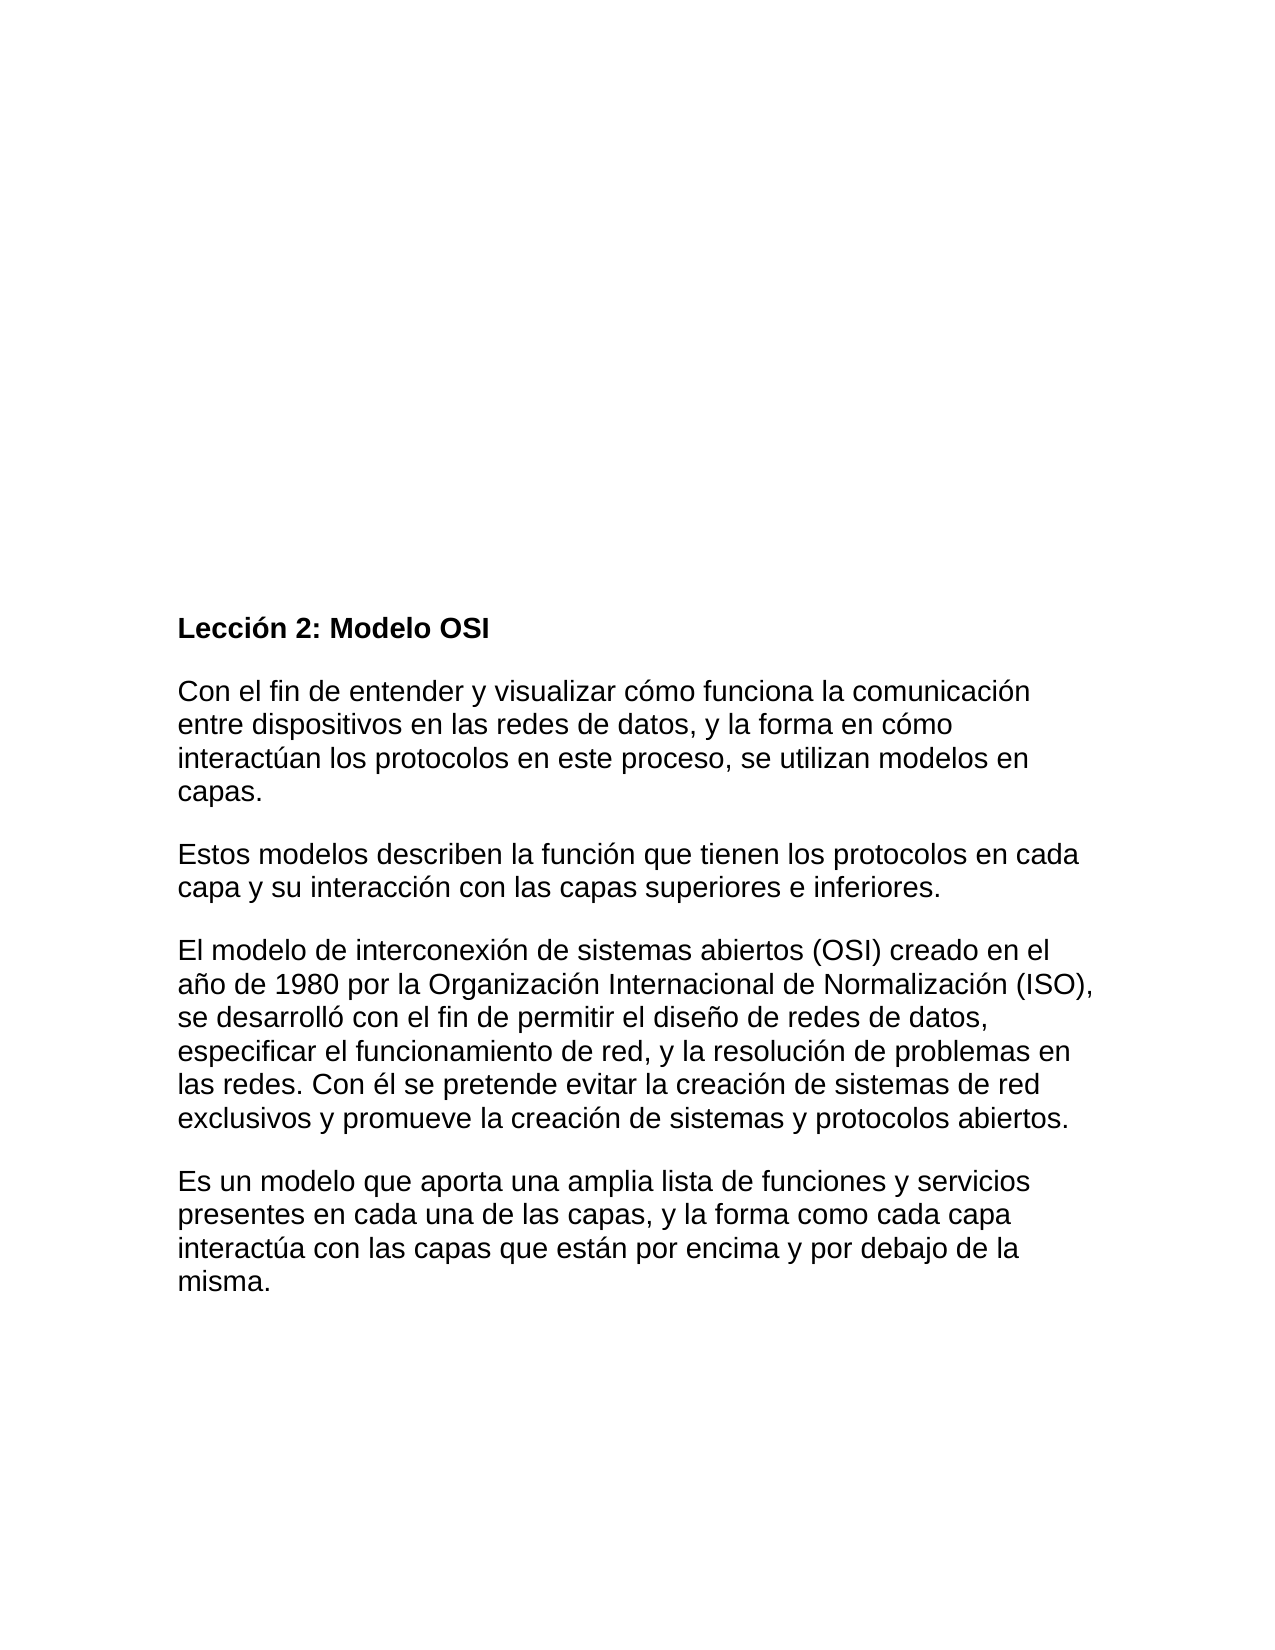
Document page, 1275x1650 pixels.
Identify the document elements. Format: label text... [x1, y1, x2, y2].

text Con el fin de entender y visualizar cómo funciona la comunicación entre dispositivos en las redes de datos, y la forma en cómo interactúan los protocolos en este proceso, se utilizan modelos en capas. [177, 674, 1098, 808]
text Estos modelos describen la función que tienen los protocolos en cada capa y su interacción con las capas superiores e inferiores. [177, 837, 1098, 904]
text Lección 2: Modelo OSI [177, 611, 1098, 644]
text El modelo de interconexión de sistemas abiertos (OSI) creado en el año de 1980 por la Organización Internacional de Normalización (ISO), se desarrolló con el fin de permitir el diseño de redes de datos, especificar el funcionamiento de red, y la resolución de problemas en las redes. Con él se pretende evitar la creación de sistemas de red exclusivos y promueve la creación de sistemas y protocolos abiertos. [177, 933, 1098, 1134]
text Es un modelo que aporta una amplia lista de funciones y servicios presentes en cada una de las capas, y la forma como cada capa interactúa con las capas que están por encima y por debajo de la misma. [177, 1164, 1098, 1298]
